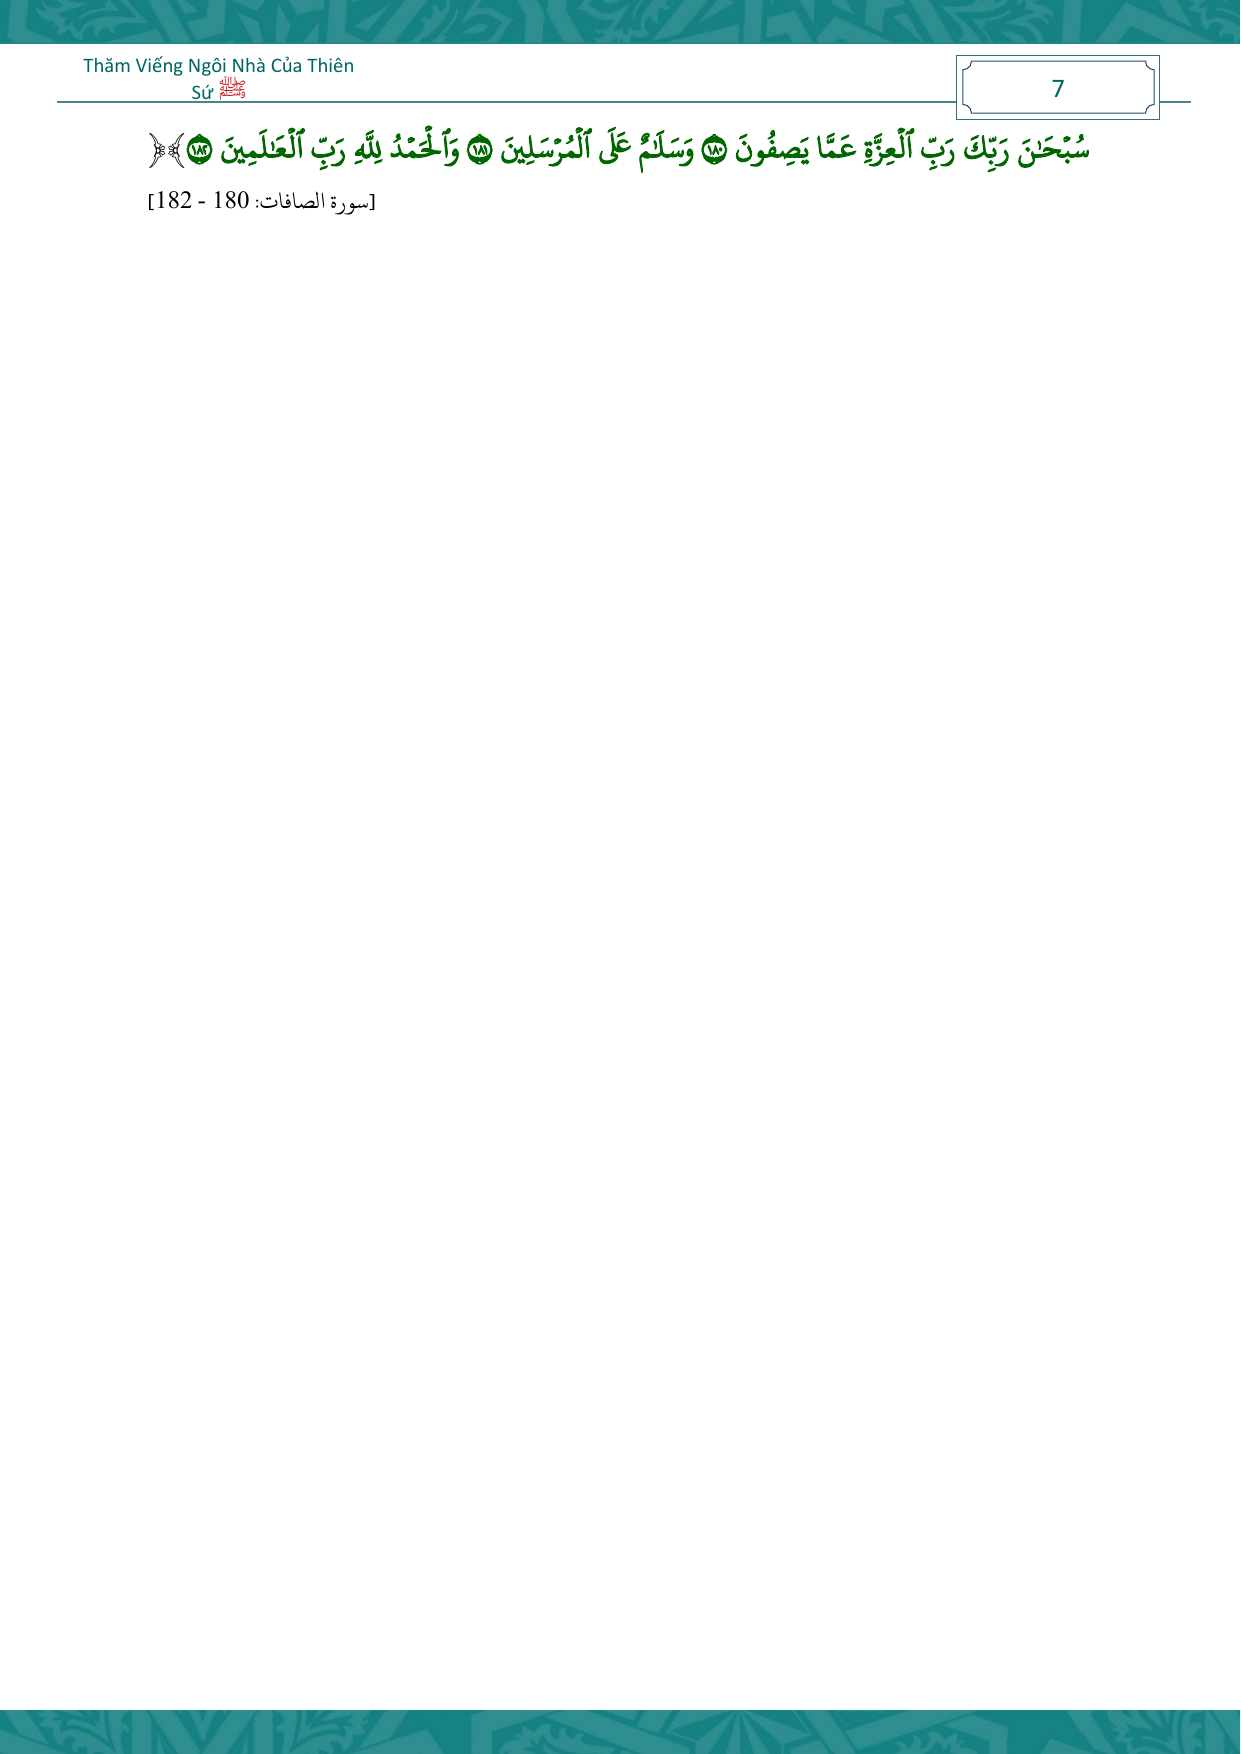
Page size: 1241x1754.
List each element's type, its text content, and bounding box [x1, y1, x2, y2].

picture [0, 0, 1240, 44]
text ﴿سُبۡحَٰنَ رَبِّكَ رَبِّ ٱلۡعِزَّةِ عَمَّا يَصِفُونَ ١٨٠ وَسَلَٰمٌ عَلَى ٱلۡمُرۡسَلِينَ ١٨١ وَٱلۡحَمۡدُ لِلَّهِ رَبِّ ٱلۡعَٰلَمِينَ ١٨٢﴾ [سورة الصافات: 180 - 182] [148, 118, 1092, 222]
picture [0, 1710, 1241, 1754]
